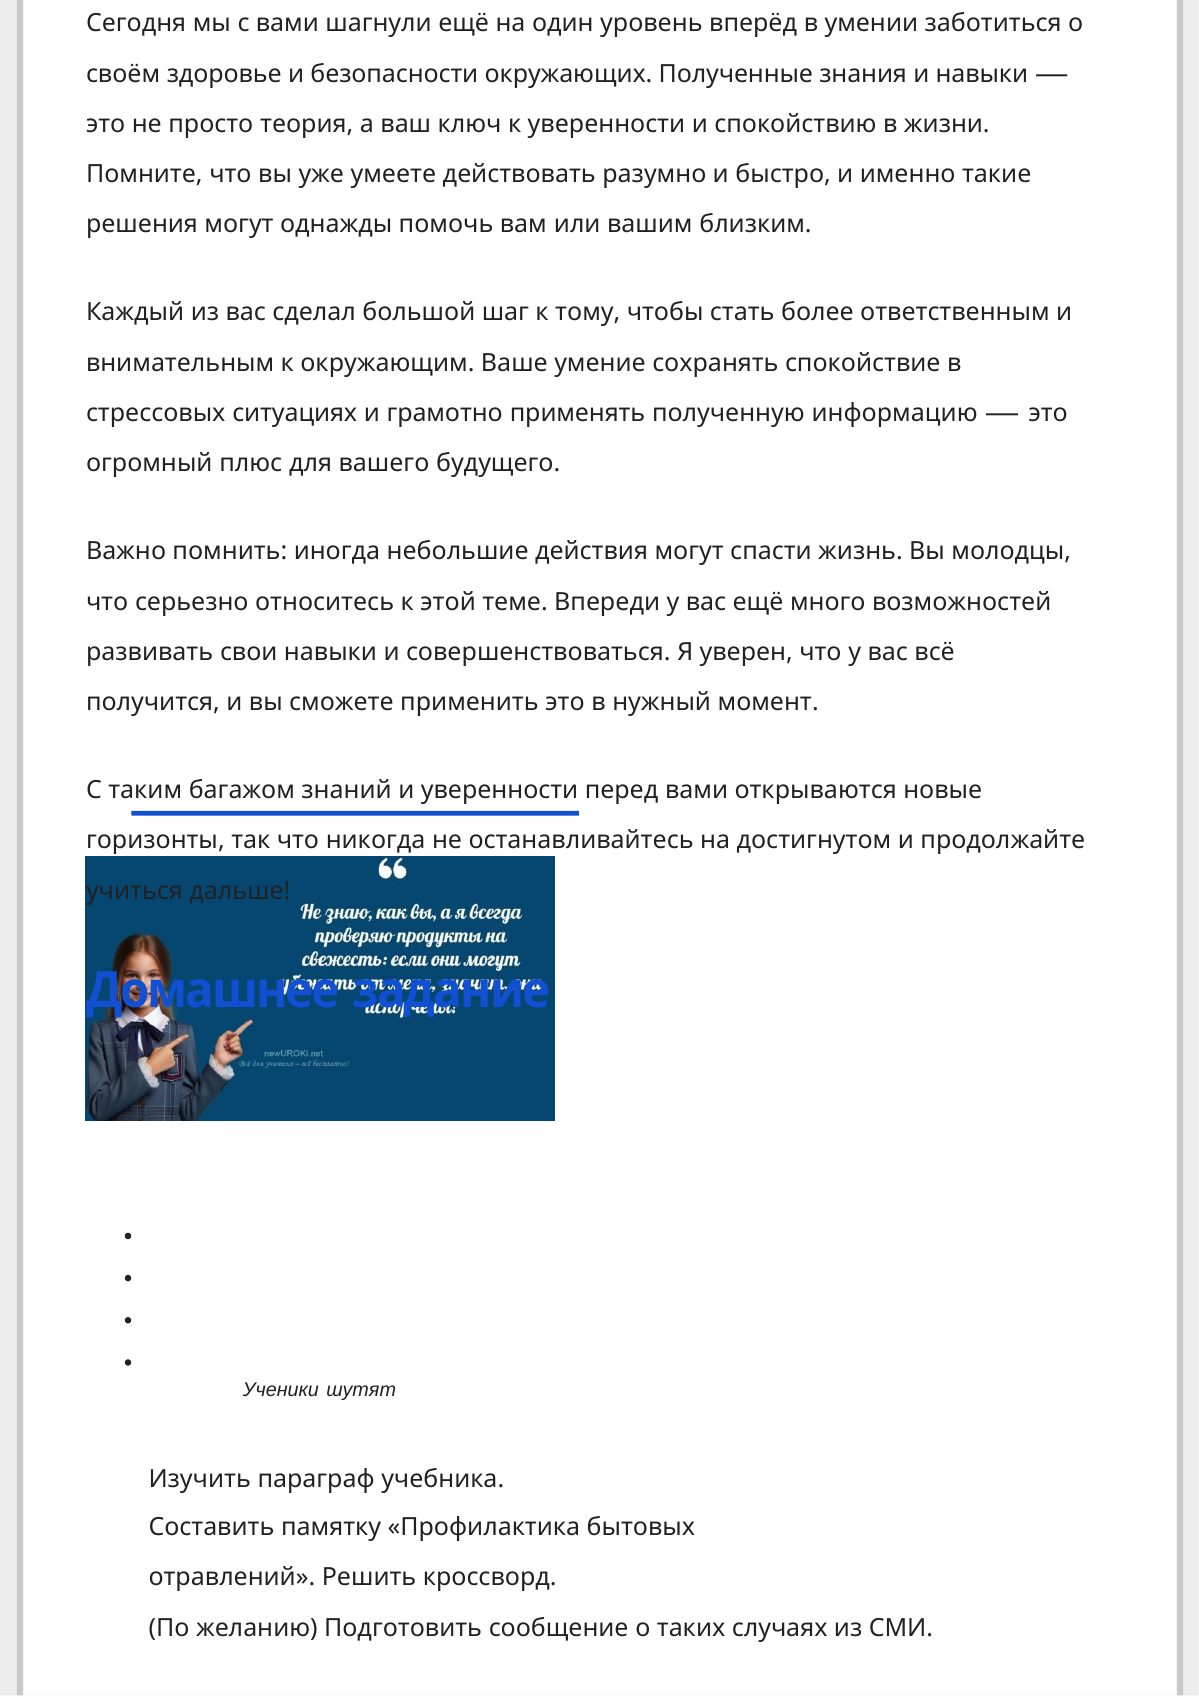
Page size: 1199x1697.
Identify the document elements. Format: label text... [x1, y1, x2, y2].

text Ученики шутят [243, 1377, 1199, 1400]
text С таким багажом знаний и уверенности перед вами открываются новые горизонты, так что никогда не останавливайтесь на достигнутом и продолжайте учиться дальше! [86, 772, 1098, 906]
text Сегодня мы с вами шагнули ещё на один уровень вперёд в умении заботиться о своём здоровье и безопасности окружающих. Полученные знания и навыки — это не просто теория, а ваш ключ к уверенности и спокойствию в жизни. Помните, что вы уже умеете действовать разумно и быстро, и именно такие решения могут однажды помочь вам или вашим близким. [86, 5, 1102, 240]
picture [85, 856, 555, 1121]
text (По желанию) Подготовить сообщение о таких случаях из СМИ. [148, 1609, 1199, 1643]
text Изучить параграф учебника. [148, 1461, 1199, 1494]
text Составить памятку «Профилактика бытовых отравлений». Решить кроссворд. [148, 1508, 833, 1593]
text Домашнее задание [86, 954, 1199, 1022]
text Каждый из вас сделал большой шаг к тому, чтобы стать более ответственным и внимательным к окружающим. Ваше умение сохранять спокойствие в стрессовых ситуациях и грамотно применять полученную информацию — это огромный плюс для вашего будущего. [86, 294, 1091, 479]
text Важно помнить: иногда небольшие действия могут спасти жизнь. Вы молодцы, что серьезно относитесь к этой теме. Впереди у вас ещё много возможностей развивать свои навыки и совершенствоваться. Я уверен, что у вас всё получится, и вы сможете применить это в нужный момент. [86, 533, 1081, 718]
